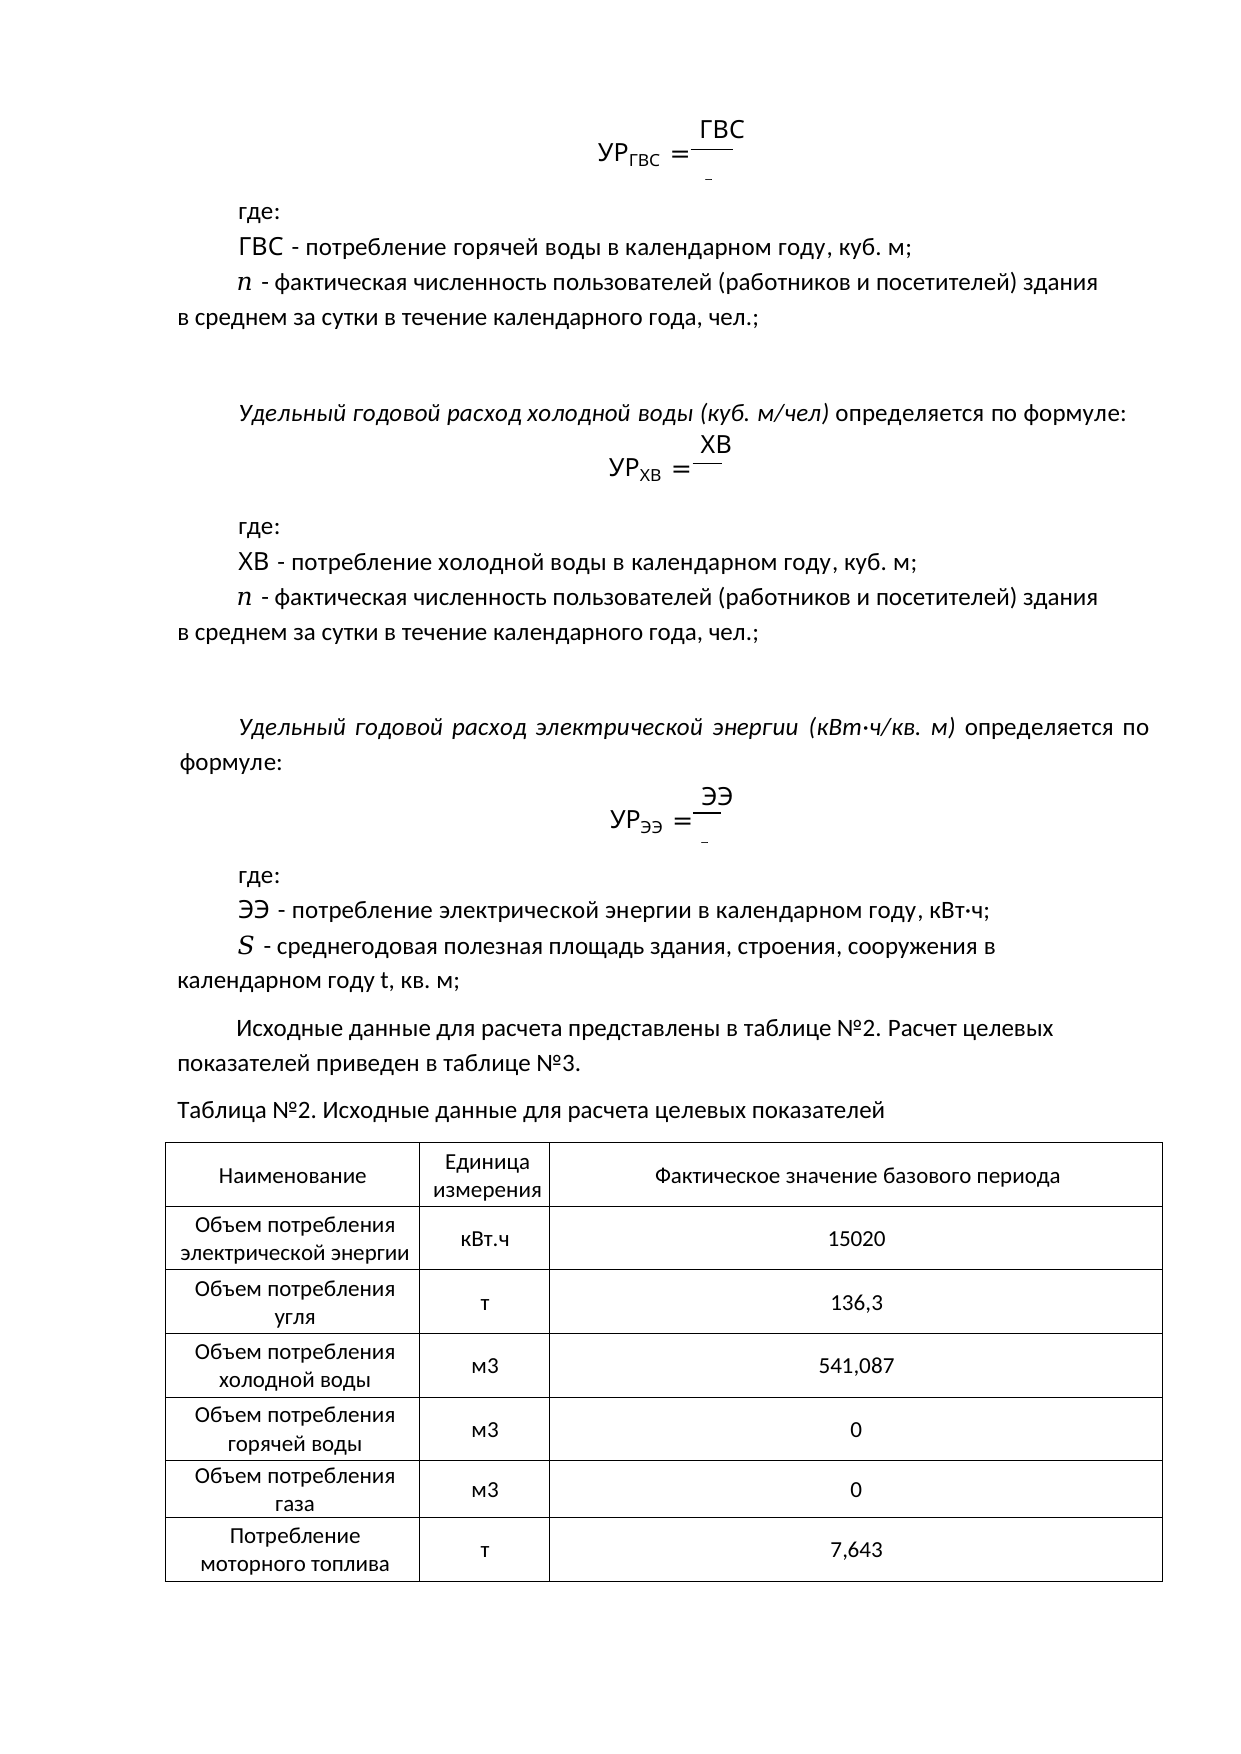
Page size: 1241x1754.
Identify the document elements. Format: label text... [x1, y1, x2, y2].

table_cell 136,3 [550, 1270, 1162, 1333]
table_cell 0 [550, 1398, 1162, 1460]
text 𝑆 - среднегодовая полезная площадь здания, строения, сооружения в календарном году t, кв. м; [177, 929, 1141, 995]
text ЭЭ - потребление электрической энергии в календарном году, кВт·ч; [238, 894, 1165, 925]
text 𝑛 - фактическая численность пользователей (работников и посетителей) здания в среднем за сутки в течение календарного года, чел.; [177, 581, 1113, 647]
table_cell Потребление моторного топлива [166, 1518, 419, 1581]
table_cell 15020 [550, 1207, 1162, 1269]
text ГВС - потребление горячей воды в календарном году, куб. м; [238, 231, 1165, 262]
table_header Фактическое значение базового периода [550, 1143, 1162, 1206]
table_header Единица измерения [420, 1143, 549, 1206]
text УРЭЭ = ЭЭ [610, 781, 1165, 837]
table_cell кВт.ч [420, 1207, 549, 1269]
table_cell 541,087 [550, 1334, 1162, 1397]
text где: [238, 196, 1165, 226]
text Удельный годовой расход электрической энергии (кВт·ч/кв. м) определяется по формуле: [179, 711, 1155, 777]
table_cell 7,643 [550, 1518, 1162, 1581]
table_cell м3 [420, 1398, 549, 1460]
text УРГВС = ГВС [598, 114, 1165, 170]
text Таблица №2. Исходные данные для расчета целевых показателей [177, 1094, 1165, 1125]
table_cell м3 [420, 1461, 549, 1517]
table_cell Объем потребления газа [166, 1461, 419, 1517]
text где: [238, 511, 1165, 541]
table_cell Объем потребления холодной воды [166, 1334, 419, 1397]
table_cell 0 [550, 1461, 1162, 1517]
text где: [238, 859, 1165, 889]
text Исходные данные для расчета представлены в таблице №2. Расчет целевых показателей приведен в таблице №3. [177, 1012, 1057, 1078]
table_cell т [420, 1518, 549, 1581]
table_cell Объем потребления горячей воды [166, 1398, 419, 1460]
table_cell Объем потребления электрической энергии [166, 1207, 419, 1269]
text 𝑛 - фактическая численность пользователей (работников и посетителей) здания в среднем за сутки в течение календарного года, чел.; [177, 266, 1113, 332]
table_cell т [420, 1270, 549, 1333]
text ХВ - потребление холодной воды в календарном году, куб. м; [238, 546, 1165, 577]
table_cell Объем потребления угля [166, 1270, 419, 1333]
table_cell м3 [420, 1334, 549, 1397]
table_header Наименование [166, 1143, 419, 1206]
text Удельный годовой расход холодной воды (куб. м/чел) определяется по формуле: УРХВ = ХВ [238, 397, 1132, 484]
